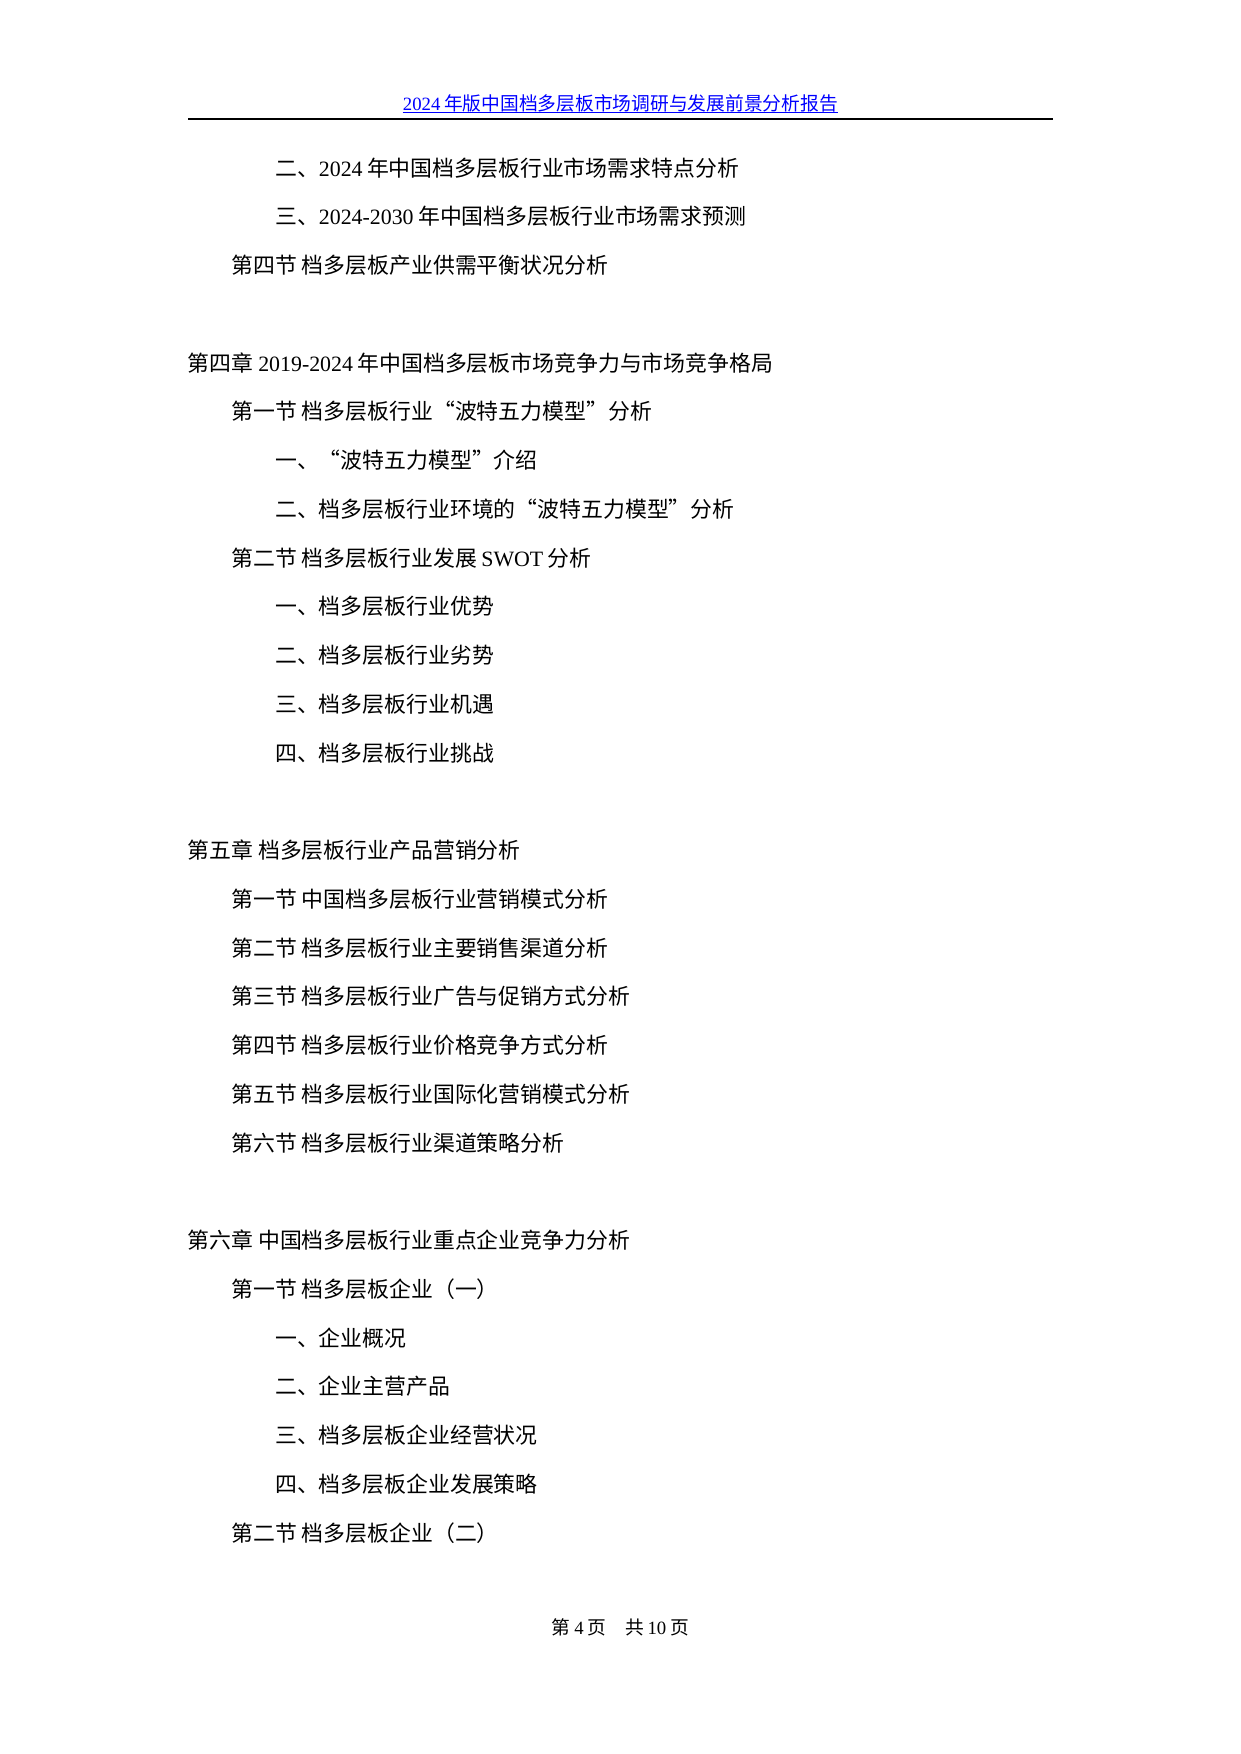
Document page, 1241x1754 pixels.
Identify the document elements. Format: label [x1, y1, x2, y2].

text [187, 150, 1053, 1548]
